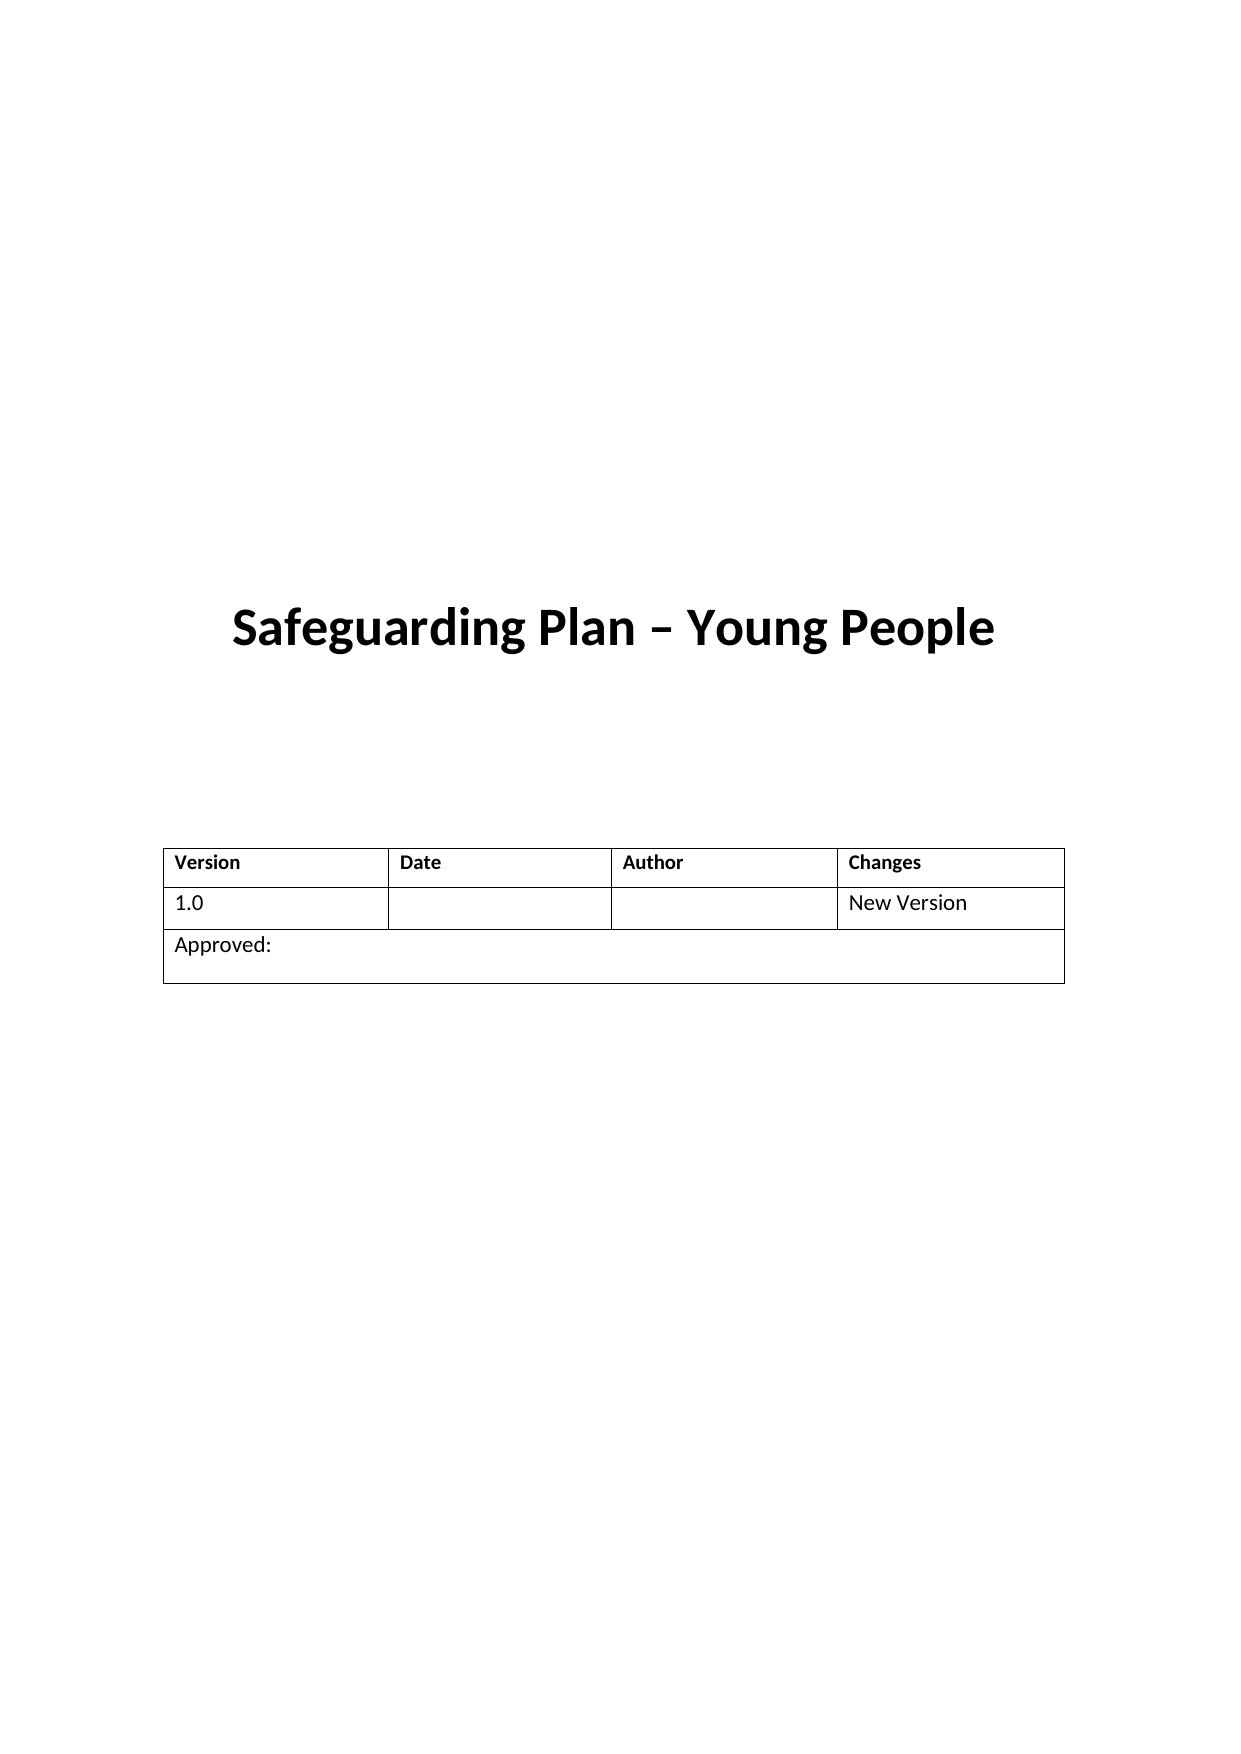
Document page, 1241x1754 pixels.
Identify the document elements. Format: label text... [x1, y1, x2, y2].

table_header Date [389, 849, 611, 887]
table_cell [389, 888, 611, 929]
subtitle Safeguarding Plan – Young People [150, 592, 1078, 658]
table_header Version [164, 849, 388, 887]
table_cell 1.0 [164, 888, 388, 929]
table_header Author [612, 849, 837, 887]
table_cell Approved: [164, 930, 1064, 982]
table_cell [612, 888, 837, 929]
table_header Changes [838, 849, 1064, 887]
table_cell New Version [838, 888, 1064, 929]
